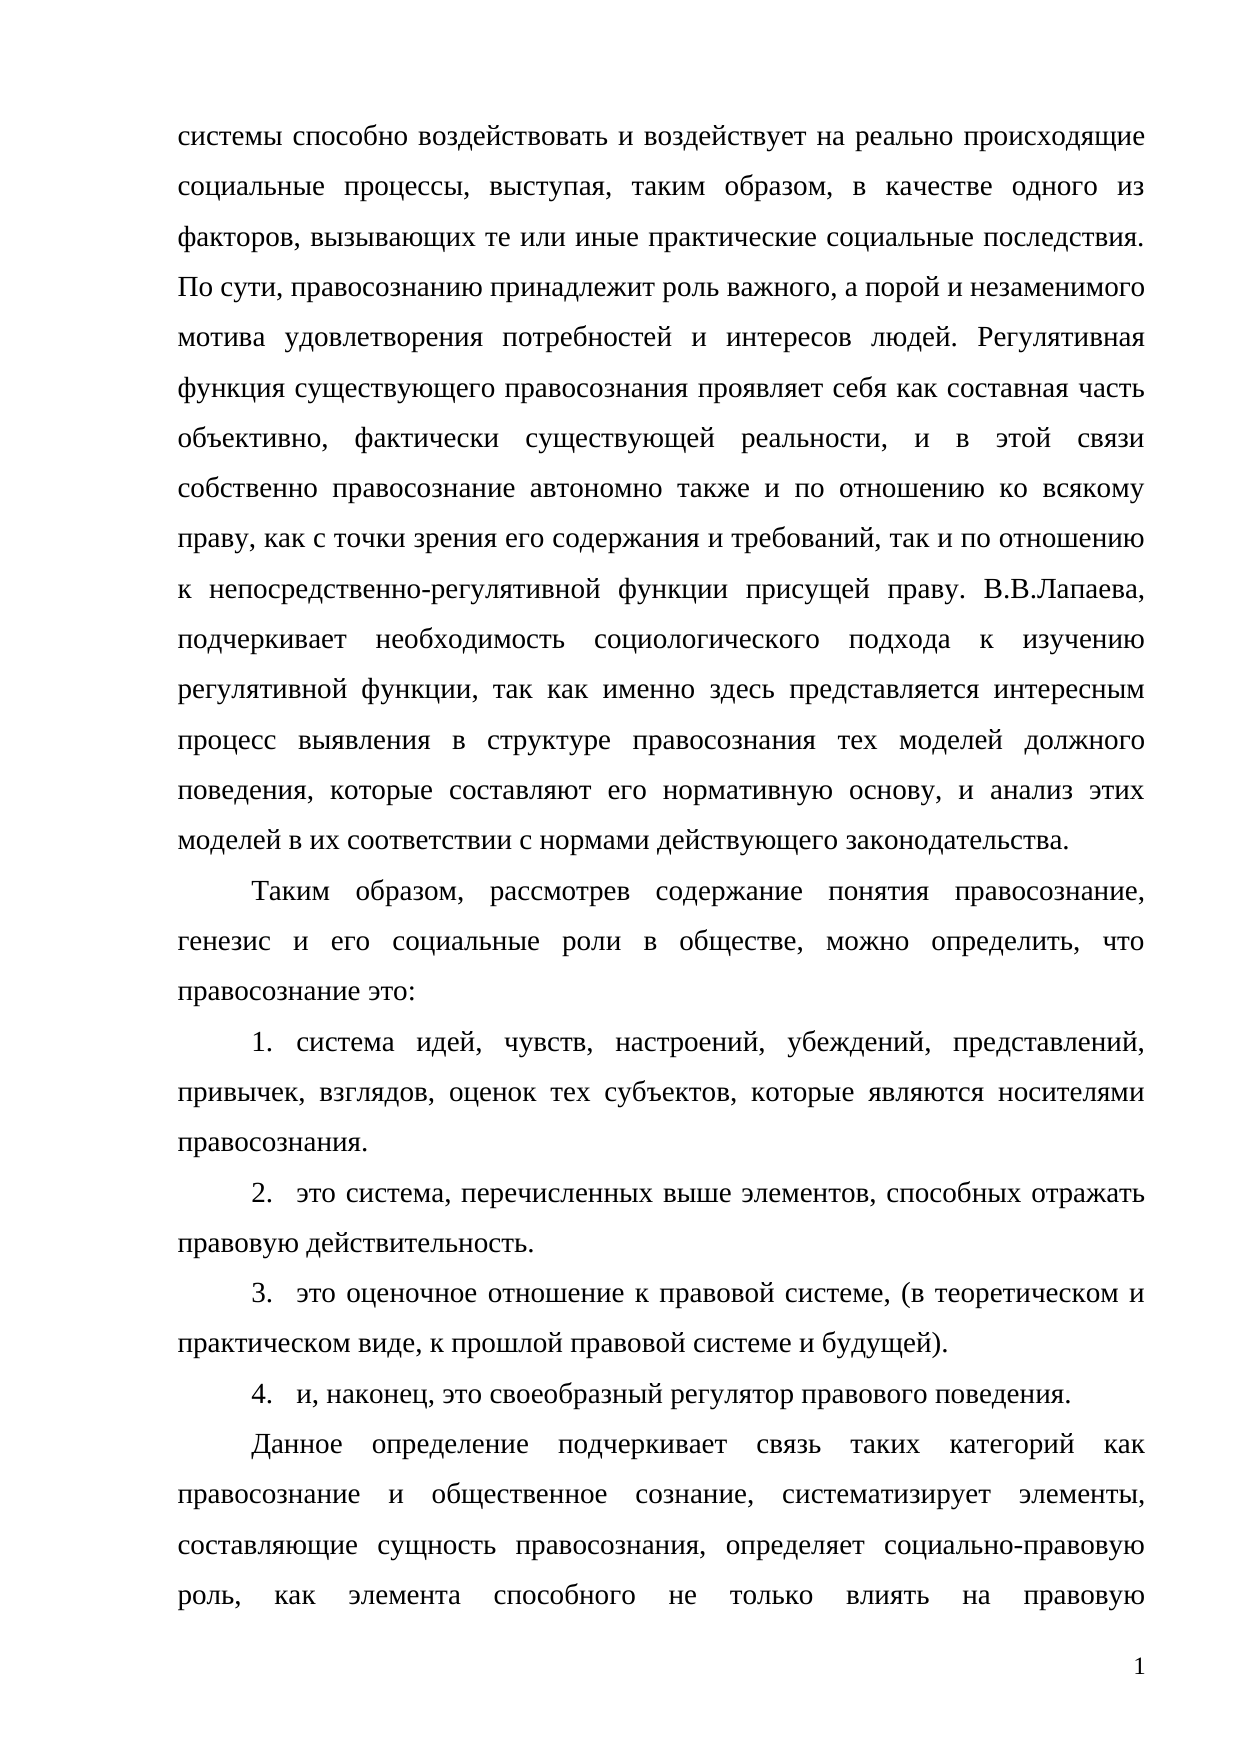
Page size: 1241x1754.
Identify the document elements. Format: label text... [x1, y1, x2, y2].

list это оценочное отношение к правовой системе, (в теоретическом и практическом виде, к прошлой правовой системе и будущей). [177, 1275, 1146, 1359]
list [177, 118, 1146, 856]
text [177, 1426, 1146, 1611]
list и, наконец, это своеобразный регулятор правового поведения. [177, 1376, 1146, 1409]
text Таким образом, рассмотрев содержание понятия правосознание, генезис и его социальные роли в обществе, можно определить, что правосознание это: [177, 873, 1146, 1007]
list система идей, чувств, настроений, убеждений, представлений, привычек, взглядов, оценок тех субъектов, которые являются носителями правосознания. [177, 1024, 1146, 1158]
list это система, перечисленных выше элементов, способных отражать правовую действительность. [177, 1175, 1146, 1258]
